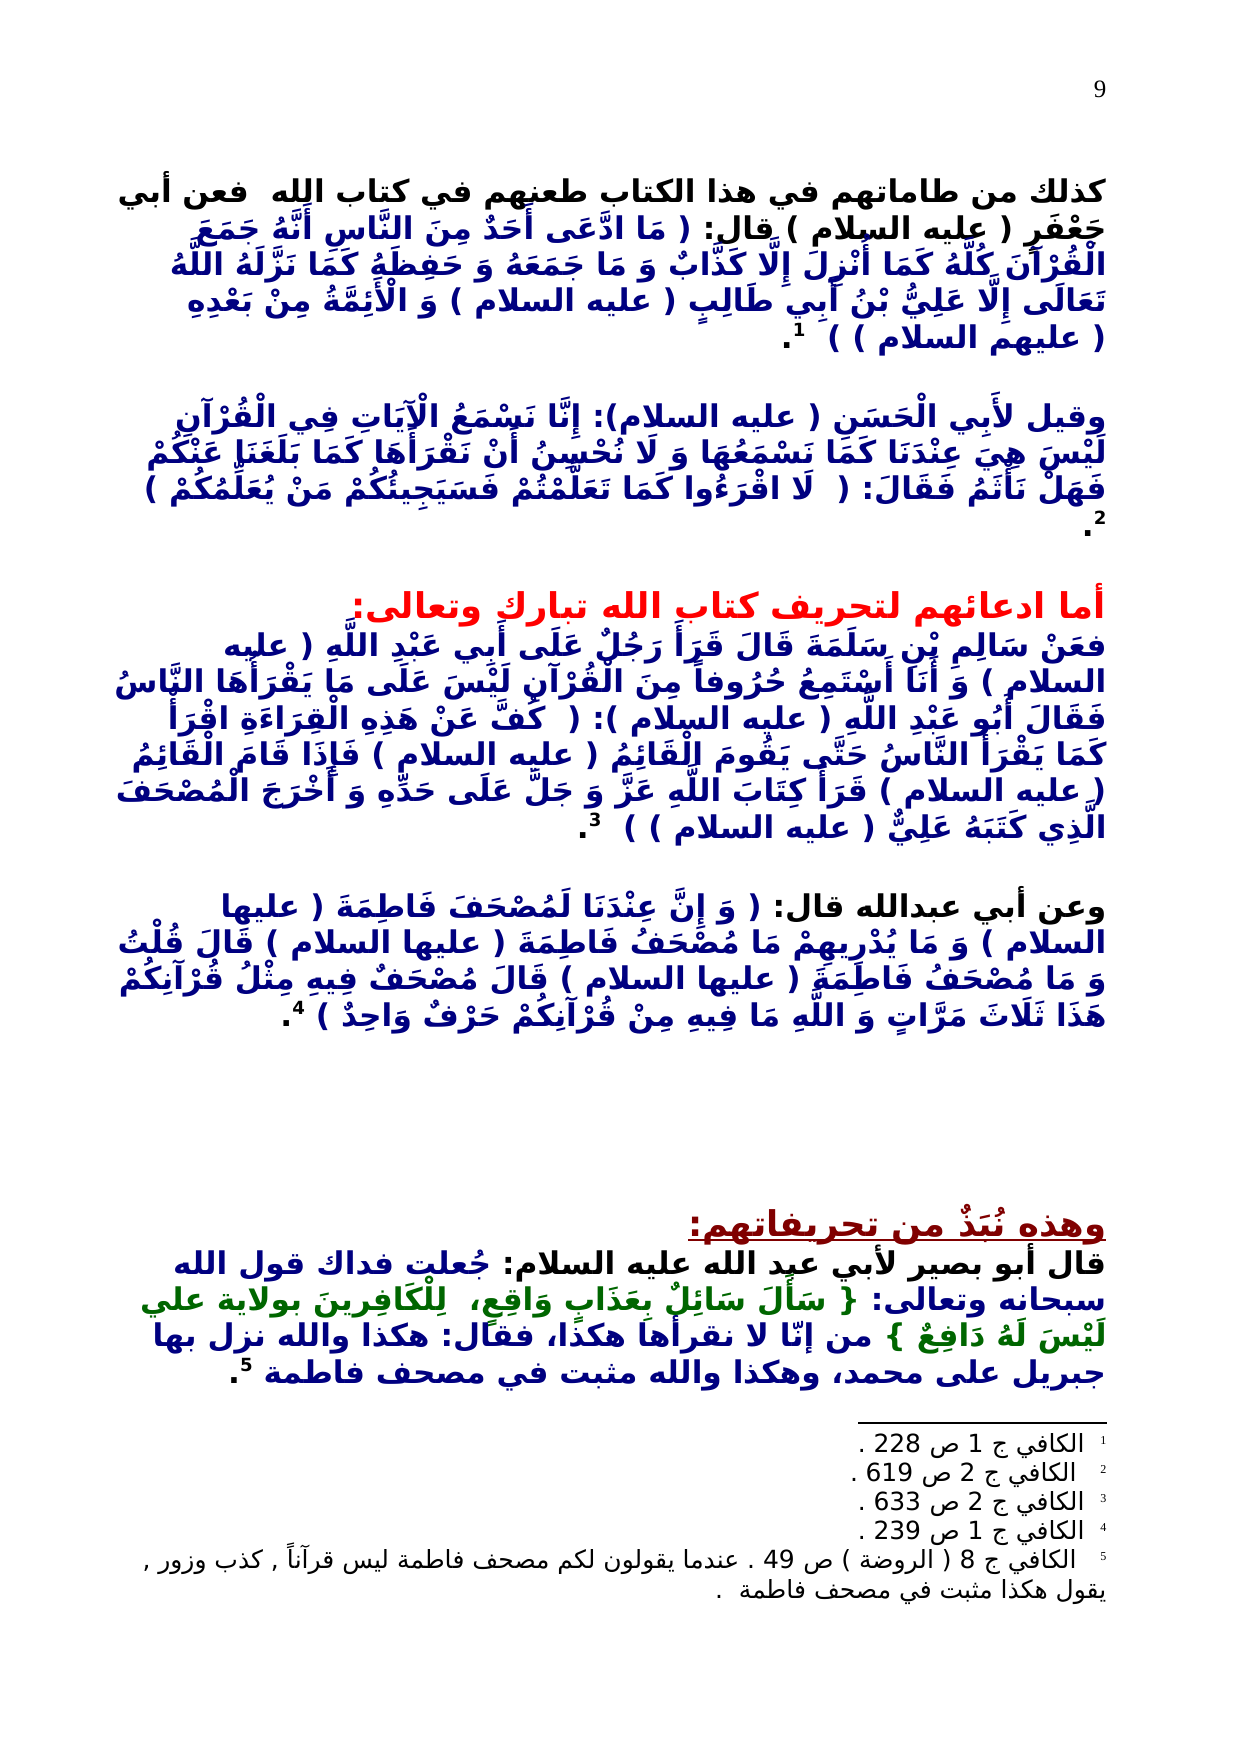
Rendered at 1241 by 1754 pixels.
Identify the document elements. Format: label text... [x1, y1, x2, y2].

text وعن أبي عبدالله قال: ( وَ إِنَّ عِنْدَنَا لَمُصْحَفَ فَاطِمَةَ ( عليها السلام ) وَ مَا يُدْرِيهِمْ مَا مُصْحَفُ فَاطِمَةَ ( عليها السلام ) قَالَ قُلْتُ وَ مَا مُصْحَفُ فَاطِمَةَ ( عليها السلام ) قَالَ مُصْحَفٌ فِيهِ مِثْلُ قُرْآنِكُمْ هَذَا ثَلَاثَ مَرَّاتٍ وَ اللَّهِ مَا فِيهِ مِنْ قُرْآنِكُمْ حَرْفٌ وَاحِدٌ ) . [112, 888, 1106, 1033]
text وقيل لأَبِي الْحَسَنِ ( عليه السلام): إِنَّا نَسْمَعُ الْآيَاتِ فِي الْقُرْآنِ لَيْسَ هِيَ عِنْدَنَا كَمَا نَسْمَعُهَا وَ لَا نُحْسِنُ أَنْ نَقْرَأَهَا كَمَا بَلَغَنَا عَنْكُمْ فَهَلْ نَأْثَمُ فَقَالَ: ( لَا اقْرَءُوا كَمَا تَعَلَّمْتُمْ فَسَيَجِيئُكُمْ مَنْ يُعَلِّمُكُمْ ) . [112, 398, 1106, 543]
text أما ادعائهم لتحريف كتاب الله تبارك وتعالى: [112, 586, 1106, 627]
text كذلك من طاماتهم في هذا الكتاب طعنهم في كتاب الله فعن أبي جَعْفَرٍ ( عليه السلام ) قال: ( مَا ادَّعَى أَحَدٌ مِنَ النَّاسِ أَنَّهُ جَمَعَ الْقُرْآنَ كُلَّهُ كَمَا أُنْزِلَ إِلَّا كَذَّابٌ وَ مَا جَمَعَهُ وَ حَفِظَهُ كَمَا نَزَّلَهُ اللَّهُ تَعَالَى إِلَّا عَلِيُّ بْنُ أَبِي طَالِبٍ ( عليه السلام ) وَ الْأَئِمَّةُ مِنْ بَعْدِهِ ( عليهم السلام ) ) . [112, 174, 1106, 355]
text وهذه نُبَذٌ من تحريفاتهم: [112, 1204, 1106, 1245]
text فعَنْ سَالِمِ بْنِ سَلَمَةَ قَالَ قَرَأَ رَجُلٌ عَلَى أَبِي عَبْدِ اللَّهِ ( عليه السلام ) وَ أَنَا أَسْتَمِعُ حُرُوفاً مِنَ الْقُرْآنِ لَيْسَ عَلَى مَا يَقْرَأُهَا النَّاسُ فَقَالَ أَبُو عَبْدِ اللَّهِ ( عليه السلام ): ( كُفَّ عَنْ هَذِهِ الْقِرَاءَةِ اقْرَأْ كَمَا يَقْرَأُ النَّاسُ حَتَّى يَقُومَ الْقَائِمُ ( عليه السلام ) فَإِذَا قَامَ الْقَائِمُ ( عليه السلام ) قَرَأَ كِتَابَ اللَّهِ عَزَّ وَ جَلَّ عَلَى حَدِّهِ وَ أَخْرَجَ الْمُصْحَفَ الَّذِي كَتَبَهُ عَلِيٌّ ( عليه السلام ) ) . [112, 627, 1106, 845]
text قال أبو بصير لأبي عبد الله عليه السلام: جُعلت فداك قول الله سبحانه وتعالى: { سَأَلَ سَائِلٌ بِعَذَابٍ وَاقِعٍ، لِلْكَافِرينَ بولاية علي لَيْسَ لَهُ دَافِعٌ } من إنّا لا نقرأها هكذا، فقال: هكذا والله نزل بها جبريل على محمد، وهكذا والله مثبت في مصحف فاطمة . [112, 1245, 1106, 1391]
